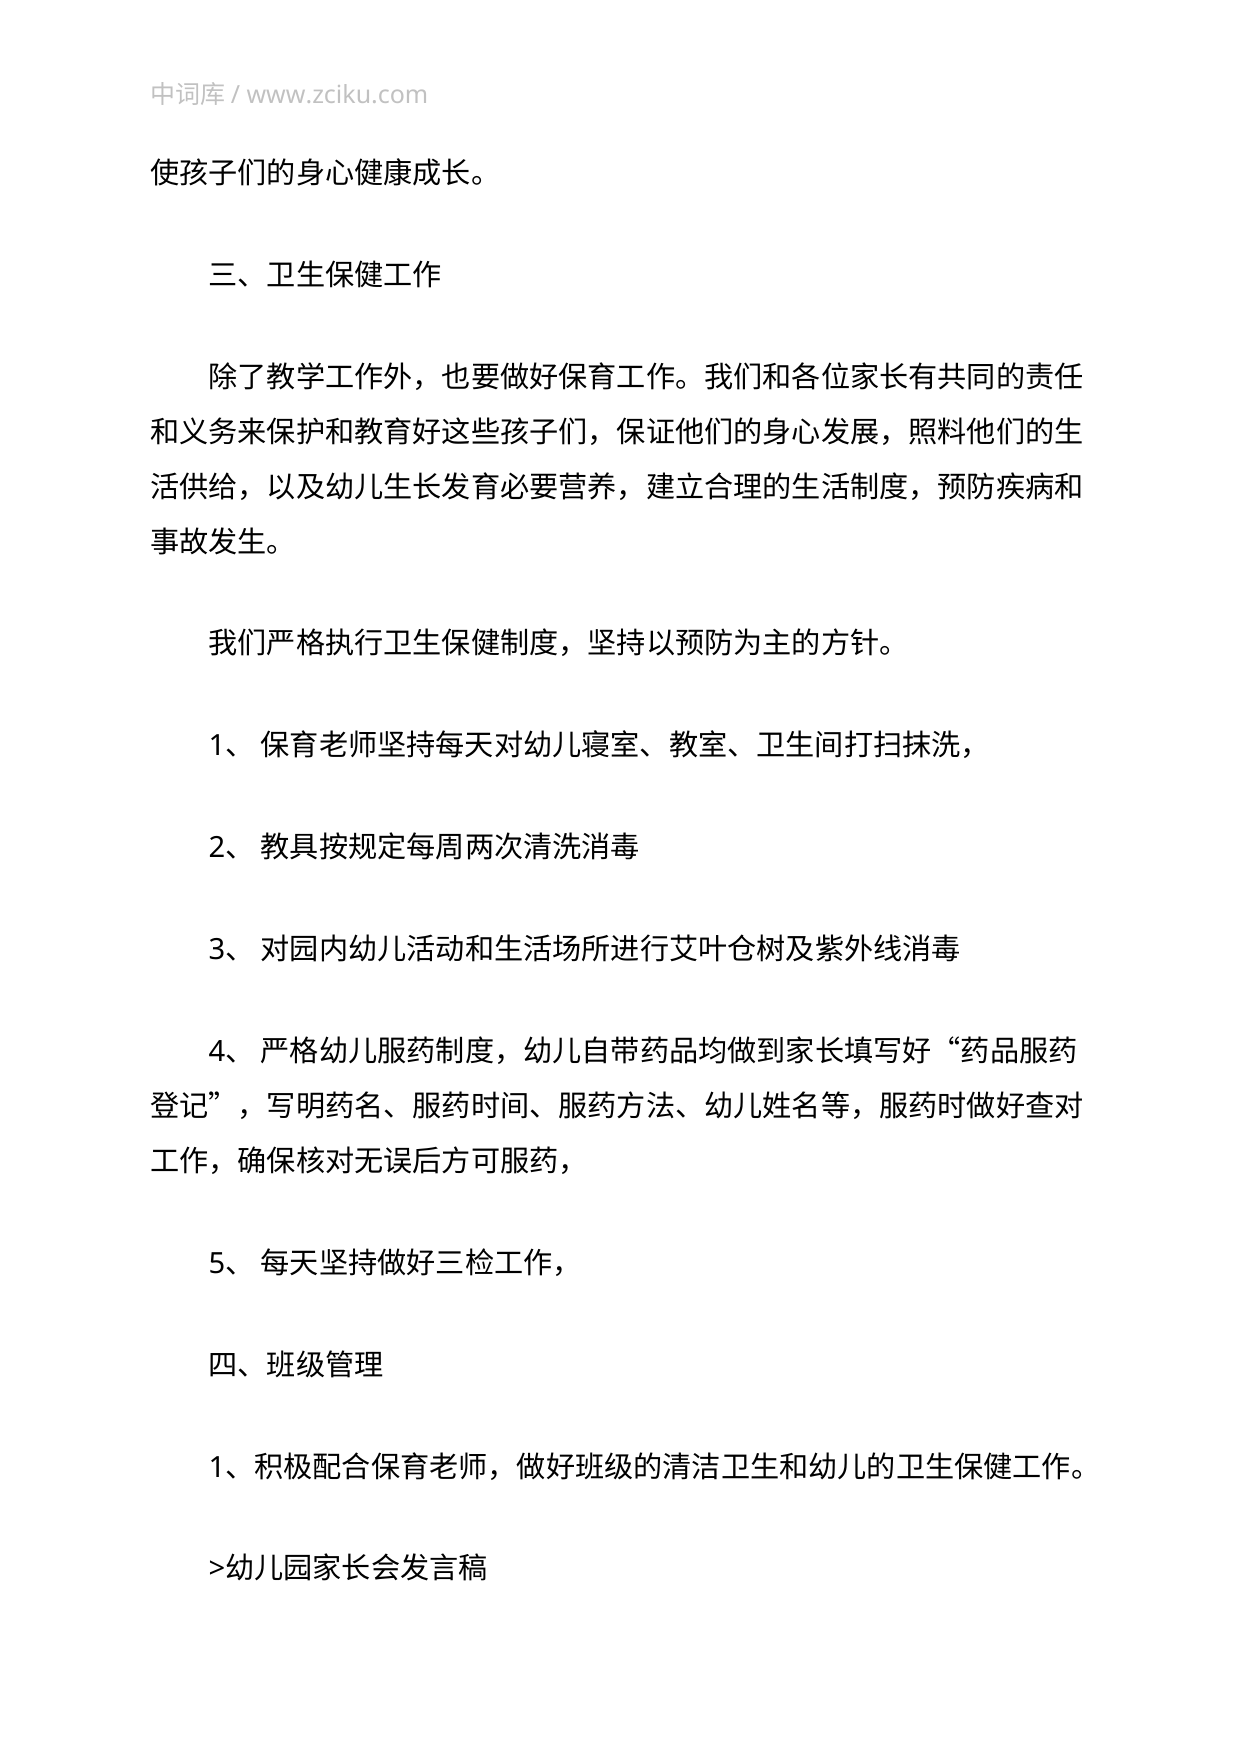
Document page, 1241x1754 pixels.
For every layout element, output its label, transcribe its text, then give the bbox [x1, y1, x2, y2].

text 除了教学工作外，也要做好保育工作。我们和各位家长有共同的责任和义务来保护和教育好这些孩子们，保证他们的身心发展，照料他们的生活供给，以及幼儿生长发育必要营养，建立合理的生活制度，预防疾病和事故发生。 [150, 353, 1090, 561]
text 2、 教具按规定每周两次清洗消毒 [150, 824, 1090, 866]
text 四、班级管理 [150, 1341, 1090, 1384]
text 5、 每天坚持做好三检工作， [150, 1239, 1090, 1282]
text 4、 严格幼儿服药制度，幼儿自带药品均做到家长填写好“药品服药登记”，写明药名、服药时间、服药方法、幼儿姓名等，服药时做好查对工作，确保核对无误后方可服药， [150, 1028, 1090, 1180]
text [150, 150, 1090, 192]
text 1、 保育老师坚持每天对幼儿寝室、教室、卫生间打扫抹洗， [150, 722, 1090, 764]
text >幼儿园家长会发言稿 [150, 1545, 1090, 1587]
text 我们严格执行卫生保健制度，坚持以预防为主的方针。 [150, 620, 1090, 662]
text 三、卫生保健工作 [150, 252, 1090, 294]
text 3、 对园内幼儿活动和生活场所进行艾叶仓树及紫外线消毒 [150, 926, 1090, 968]
text 1、积极配合保育老师，做好班级的清洁卫生和幼儿的卫生保健工作。 [150, 1443, 1090, 1486]
